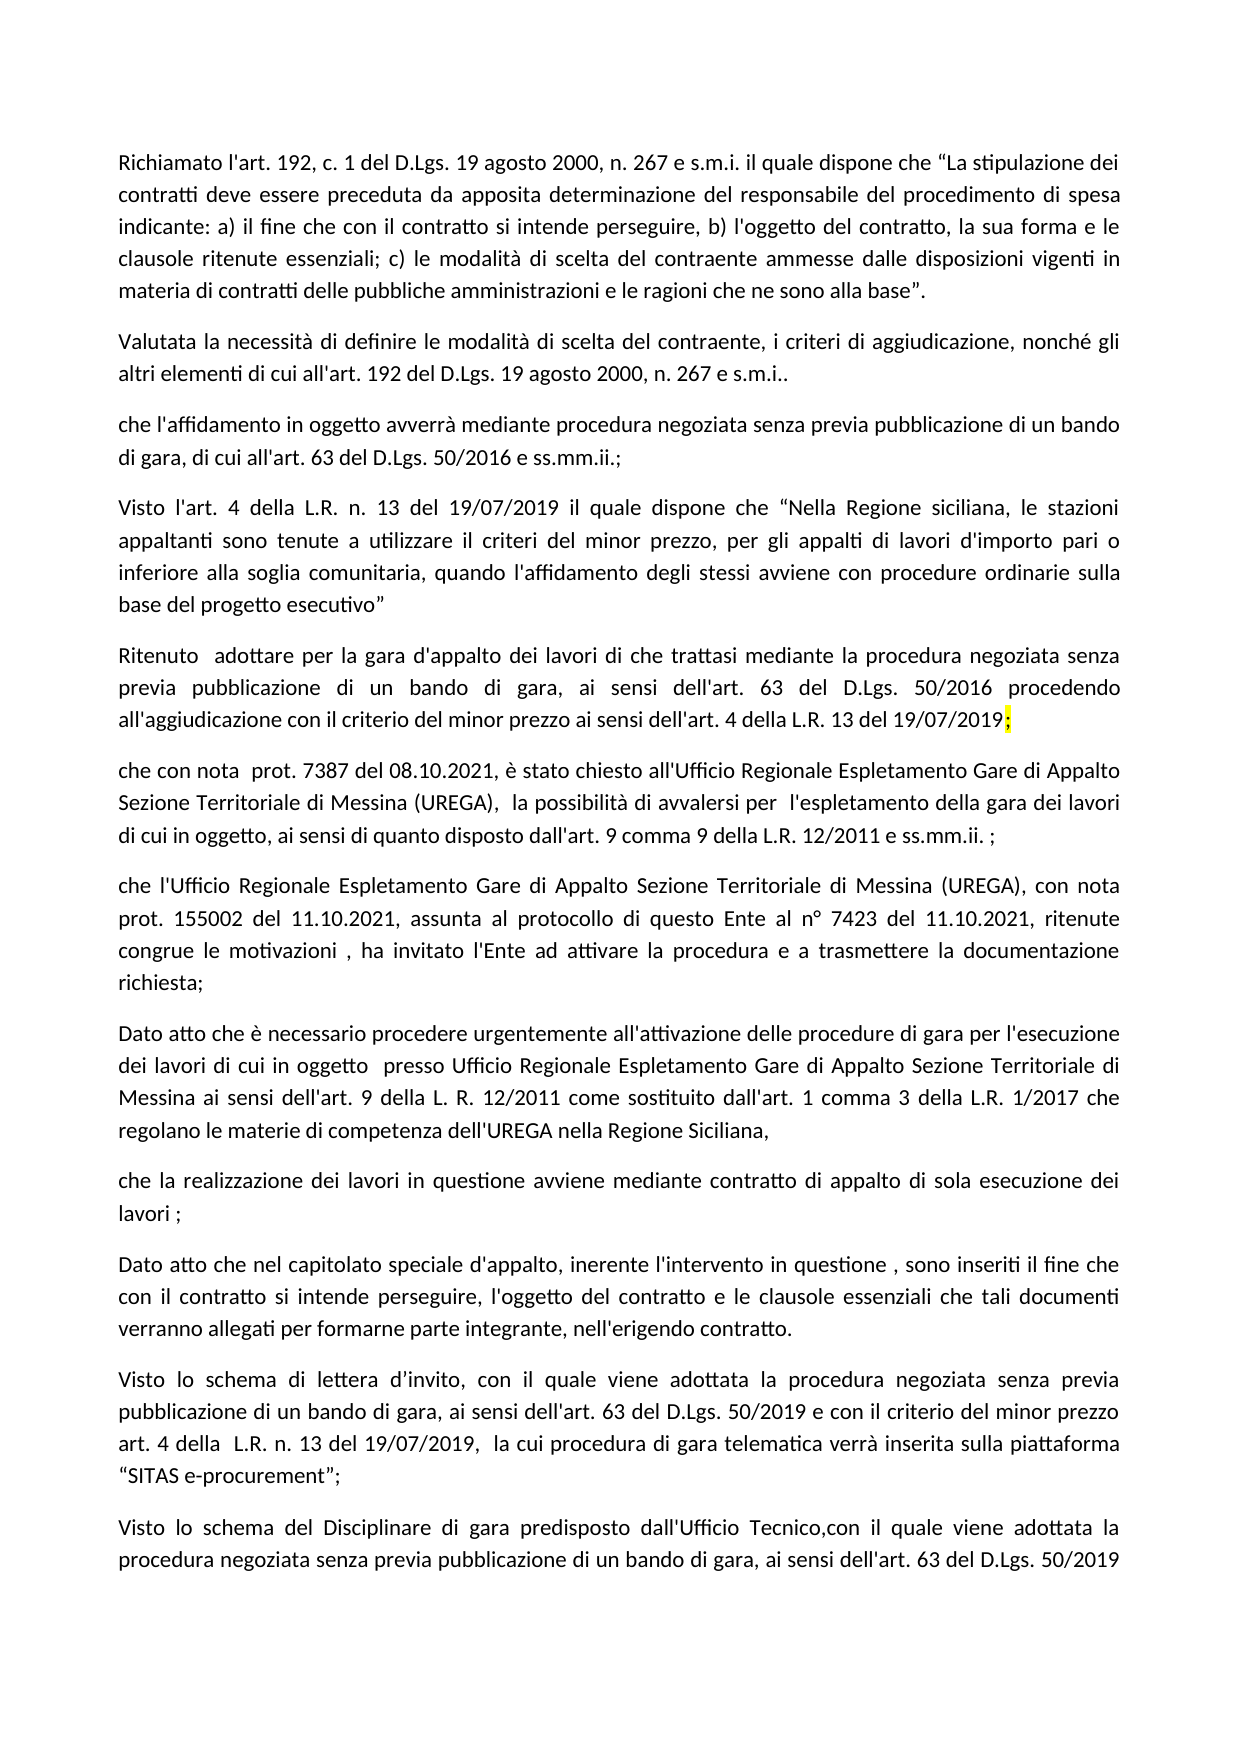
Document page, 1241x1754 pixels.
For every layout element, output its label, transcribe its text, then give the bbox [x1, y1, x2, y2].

text che l'affidamento in oggetto avverrà mediante procedura negoziata senza previa pubblicazione di un bando di gara, di cui all'art. 63 del D.Lgs. 50/2016 e ss.mm.ii.; [118, 410, 1122, 471]
text Ritenuto adottare per la gara d'appalto dei lavori di che trattasi mediante la procedura negoziata senza previa pubblicazione di un bando di gara, ai sensi dell'art. 63 del D.Lgs. 50/2016 procedendo all'aggiudicazione con il criterio del minor prezzo ai sensi dell'art. 4 della L.R. 13 del 19/07/2019; [118, 641, 1122, 733]
text che la realizzazione dei lavori in questione avviene mediante contratto di appalto di sola esecuzione dei lavori ; [118, 1167, 1122, 1227]
text Dato atto che è necessario procedere urgentemente all'attivazione delle procedure di gara per l'esecuzione dei lavori di cui in oggetto presso Ufficio Regionale Espletamento Gare di Appalto Sezione Territoriale di Messina ai sensi dell'art. 9 della L. R. 12/2011 come sostituito dall'art. 1 comma 3 della L.R. 1/2017 che regolano le materie di competenza dell'UREGA nella Regione Siciliana, [118, 1019, 1122, 1144]
text Visto lo schema di lettera d’invito, con il quale viene adottata la procedura negoziata senza previa pubblicazione di un bando di gara, ai sensi dell'art. 63 del D.Lgs. 50/2019 e con il criterio del minor prezzo art. 4 della L.R. n. 13 del 19/07/2019, la cui procedura di gara telematica verrà inserita sulla piattaforma “SITAS e-procurement”; [118, 1365, 1122, 1490]
text Visto l'art. 4 della L.R. n. 13 del 19/07/2019 il quale dispone che “Nella Regione siciliana, le stazioni appaltanti sono tenute a utilizzare il criteri del minor prezzo, per gli appalti di lavori d'importo pari o inferiore alla soglia comunitaria, quando l'affidamento degli stessi avviene con procedure ordinarie sulla base del progetto esecutivo” [118, 493, 1122, 618]
text Dato atto che nel capitolato speciale d'appalto, inerente l'intervento in questione , sono inseriti il fine che con il contratto si intende perseguire, l'oggetto del contratto e le clausole essenziali che tali documenti verranno allegati per formarne parte integrante, nell'erigendo contratto. [118, 1250, 1122, 1342]
text che l'Ufficio Regionale Espletamento Gare di Appalto Sezione Territoriale di Messina (UREGA), con nota prot. 155002 del 11.10.2021, assunta al protocollo di questo Ente al n° 7423 del 11.10.2021, ritenute congrue le motivazioni , ha invitato l'Ente ad attivare la procedura e a trasmettere la documentazione richiesta; [118, 872, 1122, 996]
text che con nota prot. 7387 del 08.10.2021, è stato chiesto all'Ufficio Regionale Espletamento Gare di Appalto Sezione Territoriale di Messina (UREGA), la possibilità di avvalersi per l'espletamento della gara dei lavori di cui in oggetto, ai sensi di quanto disposto dall'art. 9 comma 9 della L.R. 12/2011 e ss.mm.ii. ; [118, 756, 1122, 849]
text Valutata la necessità di definire le modalità di scelta del contraente, i criteri di aggiudicazione, nonché gli altri elementi di cui all'art. 192 del D.Lgs. 19 agosto 2000, n. 267 e s.m.i.. [118, 327, 1122, 387]
text Richiamato l'art. 192, c. 1 del D.Lgs. 19 agosto 2000, n. 267 e s.m.i. il quale dispone che “La stipulazione dei contratti deve essere preceduta da apposita determinazione del responsabile del procedimento di spesa indicante: a) il fine che con il contratto si intende perseguire, b) l'oggetto del contratto, la sua forma e le clausole ritenute essenziali; c) le modalità di scelta del contraente ammesse dalle disposizioni vigenti in materia di contratti delle pubbliche amministrazioni e le ragioni che ne sono alla base”. [118, 148, 1122, 304]
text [118, 1513, 1122, 1573]
